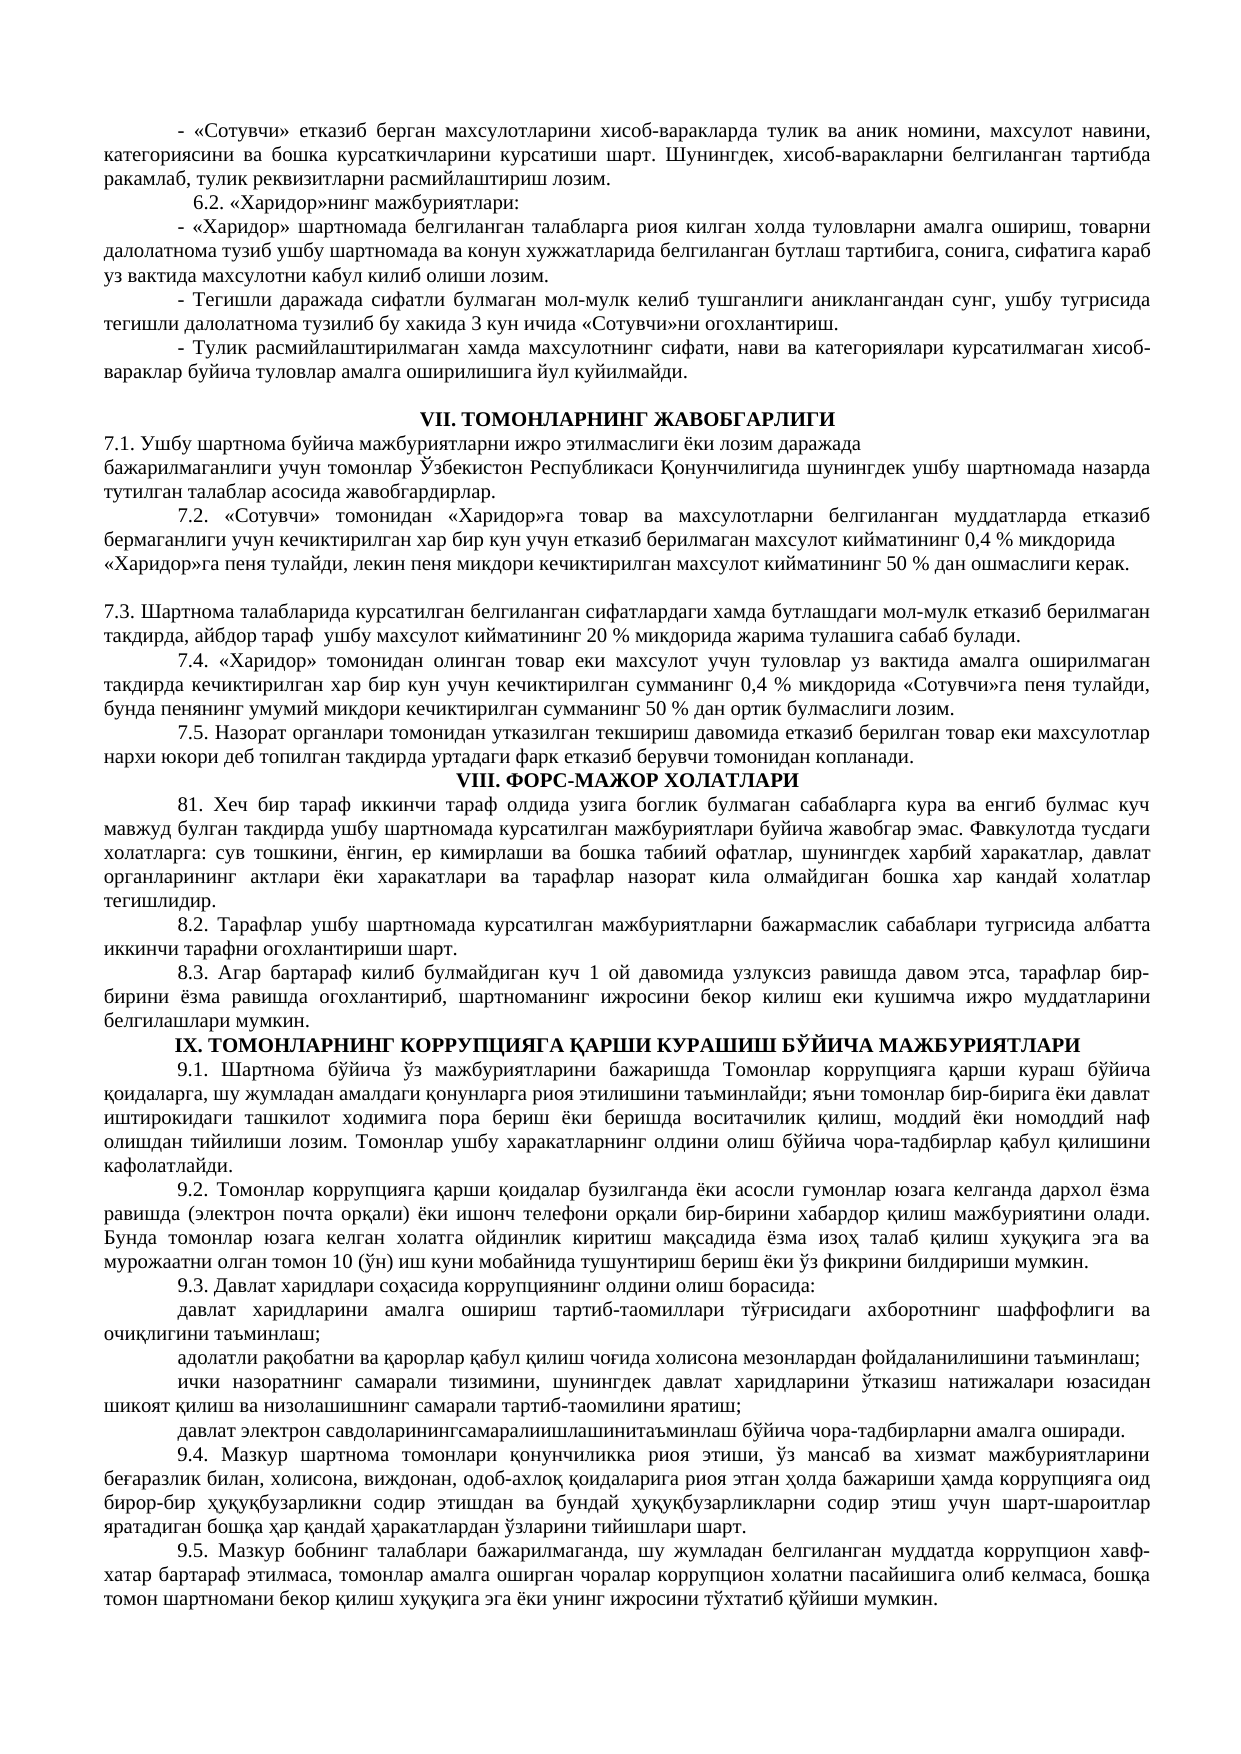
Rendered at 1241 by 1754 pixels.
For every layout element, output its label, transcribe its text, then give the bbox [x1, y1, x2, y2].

text - «Харидор» шартномада белгиланган талабларга риоя килган холда туловларни амалга ошириш, товарни далолатнома тузиб ушбу шартномада ва конун хужжатларида белгиланган бутлаш тартибига, сонига, сифатига караб уз вактида махсулотни кабул килиб олиши лозим. [103, 214, 1152, 287]
text 6.2. «Харидор»нинг мажбуриятлари: [103, 190, 1152, 214]
text - Тегишли даражада сифатли булмаган мол-мулк келиб тушганлиги аниклангандан сунг, ушбу тугрисида тегишли далолатнома тузилиб бу хакида 3 кун ичида «Сотувчи»ни огохлантириш. [103, 287, 1152, 335]
text бажарилмаганлиги учун томонлар Ўзбекистон Республикаси Қонунчилигида шунингдек ушбу шартномада назарда тутилган талаблар асосида жавобгардирлар. [103, 455, 1152, 503]
text 7.3. Шартнома талабларида курсатилган белгиланган сифатлардаги хамда бутлашдаги мол-мулк етказиб берилмаган такдирда, айбдор тараф ушбу махсулот кийматининг 20 % микдорида жарима тулашига сабаб булади. [103, 599, 1152, 647]
text 9.4. Мазкур шартнома томонлари қонунчиликка риоя этиши, ўз мансаб ва хизмат мажбуриятларини беғаразлик билан, холисона, виждонан, одоб-ахлоқ қоидаларига риоя этган ҳолда бажариши ҳамда коррупцияга оид бирор-бир ҳуқуқбузарликни содир этишдан ва бундай ҳуқуқбузарликларни содир этиш учун шарт-шароитлар яратадиган бошқа ҳар қандай ҳаракатлардан ўзларини тийишлари шарт. [103, 1442, 1152, 1538]
text 9.1. Шартнома бўйича ўз мажбуриятларини бажаришда Томонлар коррупцияга қарши кураш бўйича қоидаларга, шу жумладан амалдаги қонунларга риоя этилишини таъминлайди; яъни томонлар бир-бирига ёки давлат иштирокидаги ташкилот ходимига пора бериш ёки беришда воситачилик қилиш, моддий ёки номоддий наф олишдан тийилиши лозим. Томонлар ушбу харакатларнинг олдини олиш бўйича чора-тадбирлар қабул қилишини кафолатлайди. [103, 1057, 1152, 1177]
text давлат харидларини амалга ошириш тартиб-таомиллари тўғрисидаги ахборотнинг шаффофлиги ва очиқлигини таъминлаш; [103, 1297, 1152, 1345]
text VII. ТОМОНЛАРНИНГ ЖАВОБГАРЛИГИ [103, 407, 1152, 431]
text 7.2. «Сотувчи» томонидан «Харидор»га товар ва махсулотларни белгиланган муддатларда етказиб бермаганлиги учун кечиктирилган хар бир кун учун етказиб берилмаган махсулот кийматининг 0,4 % микдорида [103, 503, 1152, 551]
text 7.4. «Харидор» томонидан олинган товар еки махсулот учун туловлар уз вактида амалга оширилмаган такдирда кечиктирилган хар бир кун учун кечиктирилган сумманинг 0,4 % микдорида «Сотувчи»га пеня тулайди, бунда пенянинг умумий микдори кечиктирилган сумманинг 50 % дан ортик булмаслиги лозим. [103, 647, 1152, 720]
text IX. ТОМОНЛАРНИНГ КОРРУПЦИЯГА ҚАРШИ КУРАШИШ БЎЙИЧА МАЖБУРИЯТЛАРИ [103, 1032, 1152, 1057]
text 8.2. Тарафлар ушбу шартномада курсатилган мажбуриятларни бажармаслик сабаблари тугрисида албатта иккинчи тарафни огохлантириши шарт. [103, 912, 1152, 960]
text давлат электрон савдоларинингсамаралиишлашинитаъминлаш бўйича чора-тадбирларни амалга оширади. [103, 1417, 1152, 1442]
text 9.3. Давлат харидлари соҳасида коррупциянинг олдини олиш борасида: [103, 1273, 1152, 1297]
text 7.1. Ушбу шартнома буйича мажбуриятларни ижро этилмаслиги ёки лозим даражада [103, 431, 1152, 455]
text ички назоратнинг самарали тизимини, шунингдек давлат харидларини ўтказиш натижалари юзасидан шикоят қилиш ва низолашишнинг самарали тартиб-таомилини яратиш; [103, 1369, 1152, 1417]
text адолатли рақобатни ва қарорлар қабул қилиш чоғида холисона мезонлардан фойдаланилишини таъминлаш; [103, 1345, 1152, 1369]
text 9.2. Томонлар коррупцияга қарши қоидалар бузилганда ёки асосли гумонлар юзага келганда дархол ёзма равишда (электрон почта орқали) ёки ишонч телефони орқали бир-бирини хабардор қилиш мажбуриятини олади. Бунда томонлар юзага келган холатга ойдинлик киритиш мақсадида ёзма изоҳ талаб қилиш хуқуқига эга ва мурожаатни олган томон 10 (ўн) иш куни мобайнида тушунтириш бериш ёки ўз фикрини билдириши мумкин. [103, 1177, 1152, 1273]
text 81. Хеч бир тараф иккинчи тараф олдида узига боглик булмаган сабабларга кура ва енгиб булмас куч мавжуд булган такдирда ушбу шартномада курсатилган мажбуриятлари буйича жавобгар эмас. Фавкулотда тусдаги холатларга: сув тошкини, ёнгин, ер кимирлаши ва бошка табиий офатлар, шунингдек харбий харакатлар, давлат органларининг актлари ёки харакатлари ва тарафлар назорат кила олмайдиган бошка хар кандай холатлар тегишлидир. [103, 792, 1152, 912]
text 9.5. Мазкур бобнинг талаблари бажарилмаганда, шу жумладан белгиланган муддатда коррупцион хавф-хатар бартараф этилмаса, томонлар амалга оширган чоралар коррупцион холатни пасайишига олиб келмаса, бошқа томон шартномани бекор қилиш хуқуқига эга ёки унинг ижросини тўхтатиб қўйиши мумкин. [103, 1538, 1152, 1610]
text VIII. ФОРС-МАЖОР ХОЛАТЛАРИ [103, 768, 1152, 792]
text 7.5. Назорат органлари томонидан утказилган текшириш давомида етказиб берилган товар еки махсулотлар нархи юкори деб топилган такдирда уртадаги фарк етказиб берувчи томонидан копланади. [103, 720, 1152, 768]
text «Харидор»га пеня тулайди, лекин пеня микдори кечиктирилган махсулот кийматининг 50 % дан ошмаслиги керак. [103, 551, 1152, 575]
text - «Сотувчи» етказиб берган махсулотларини хисоб-варакларда тулик ва аник номини, махсулот навини, категориясини ва бошка курсаткичларини курсатиши шарт. Шунингдек, хисоб-варакларни белгиланган тартибда ракамлаб, тулик реквизитларни расмийлаштириш лозим. [103, 118, 1152, 190]
text 8.3. Агар бартараф килиб булмайдиган куч 1 ой давомида узлуксиз равишда давом этса, тарафлар бир-бирини ёзма равишда огохлантириб, шартноманинг ижросини бекор килиш еки кушимча ижро муддатларини белгилашлари мумкин. [103, 960, 1152, 1032]
text - Тулик расмийлаштирилмаган хамда махсулотнинг сифати, нави ва категориялари курсатилмаган хисоб-вараклар буйича туловлар амалга оширилишига йул куйилмайди. [103, 335, 1152, 383]
